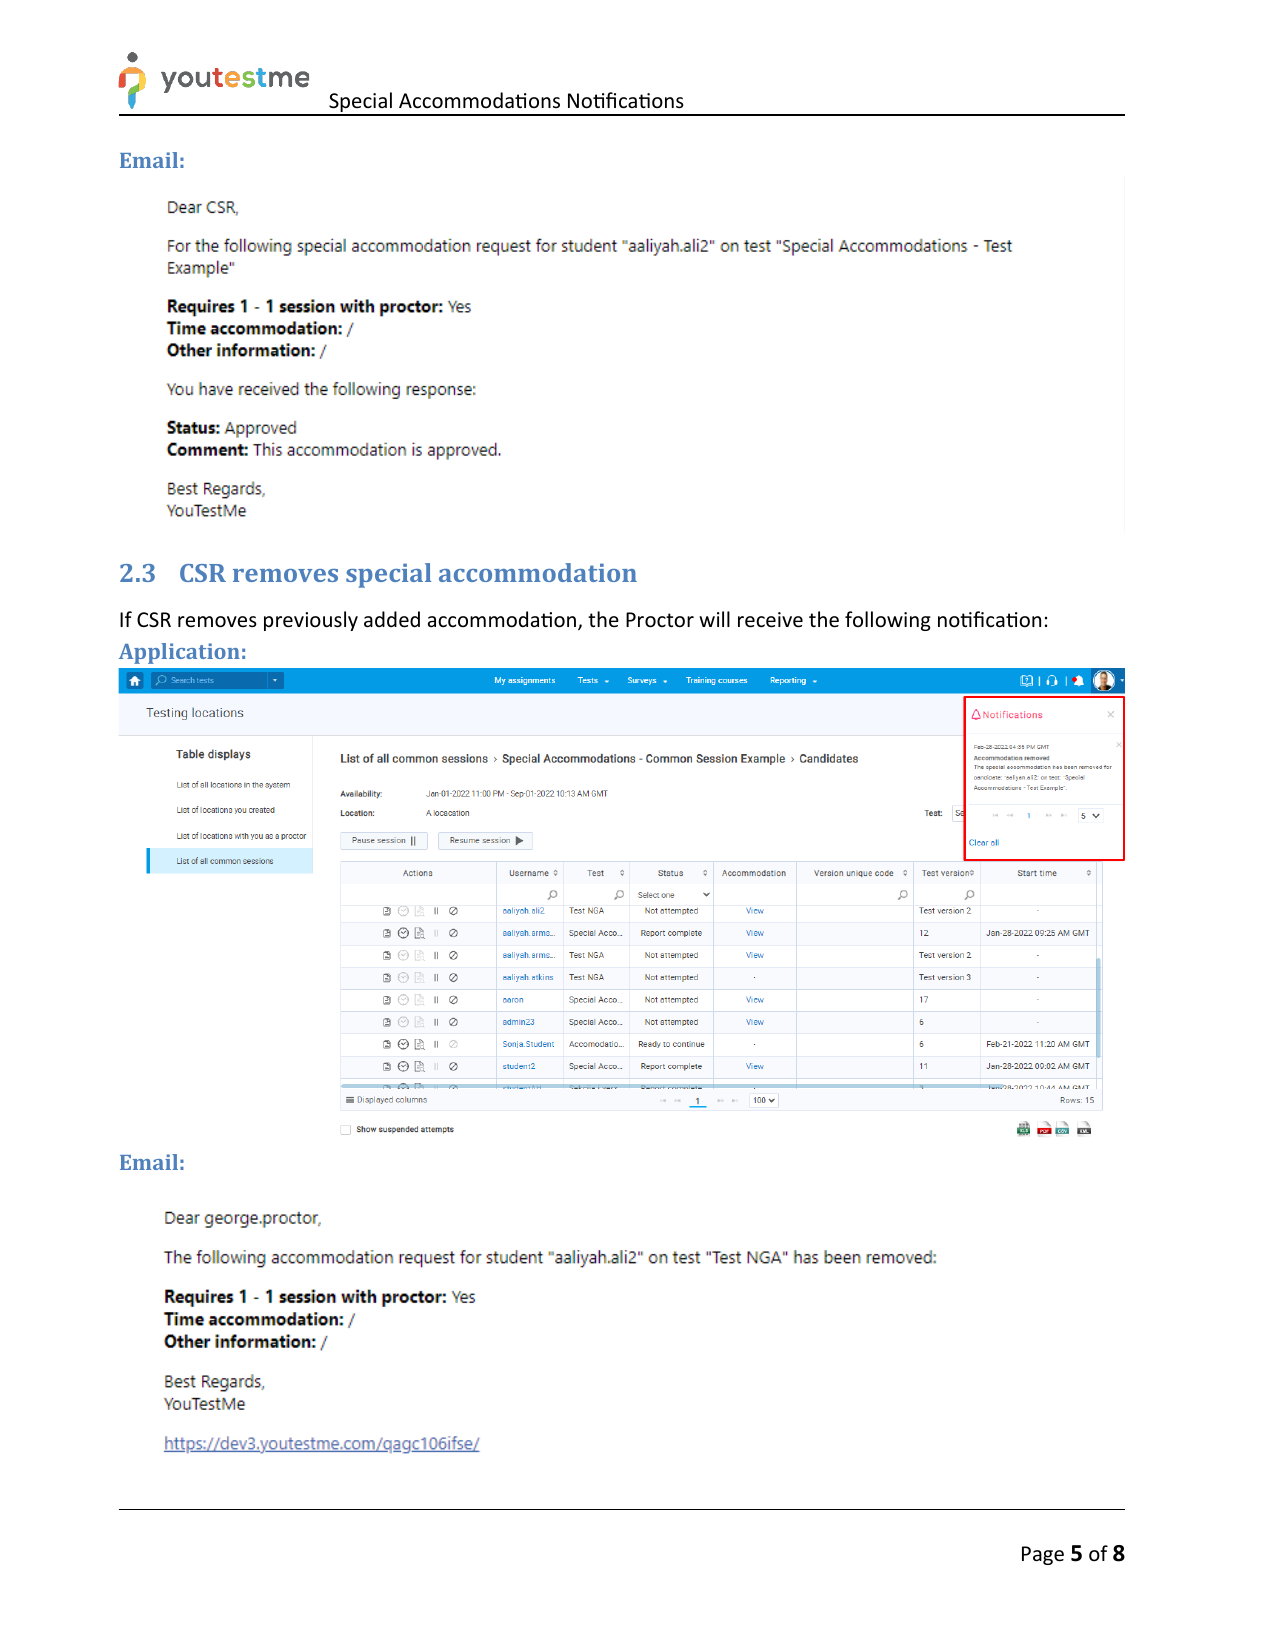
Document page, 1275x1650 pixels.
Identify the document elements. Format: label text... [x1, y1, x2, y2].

picture [118, 1179, 1125, 1472]
text Email: [118, 147, 1125, 174]
picture [118, 668, 1125, 1145]
subtitle CSR removes special accommodation [118, 556, 1125, 588]
picture [118, 52, 310, 109]
picture [152, 673, 283, 688]
text If CSR removes previously added accommodation, the Proctor will receive the following notification: [118, 605, 1125, 633]
picture [1073, 677, 1082, 685]
text Email: [118, 1149, 1125, 1176]
picture [127, 673, 143, 688]
picture [118, 177, 1125, 532]
text Application: [118, 637, 1125, 664]
